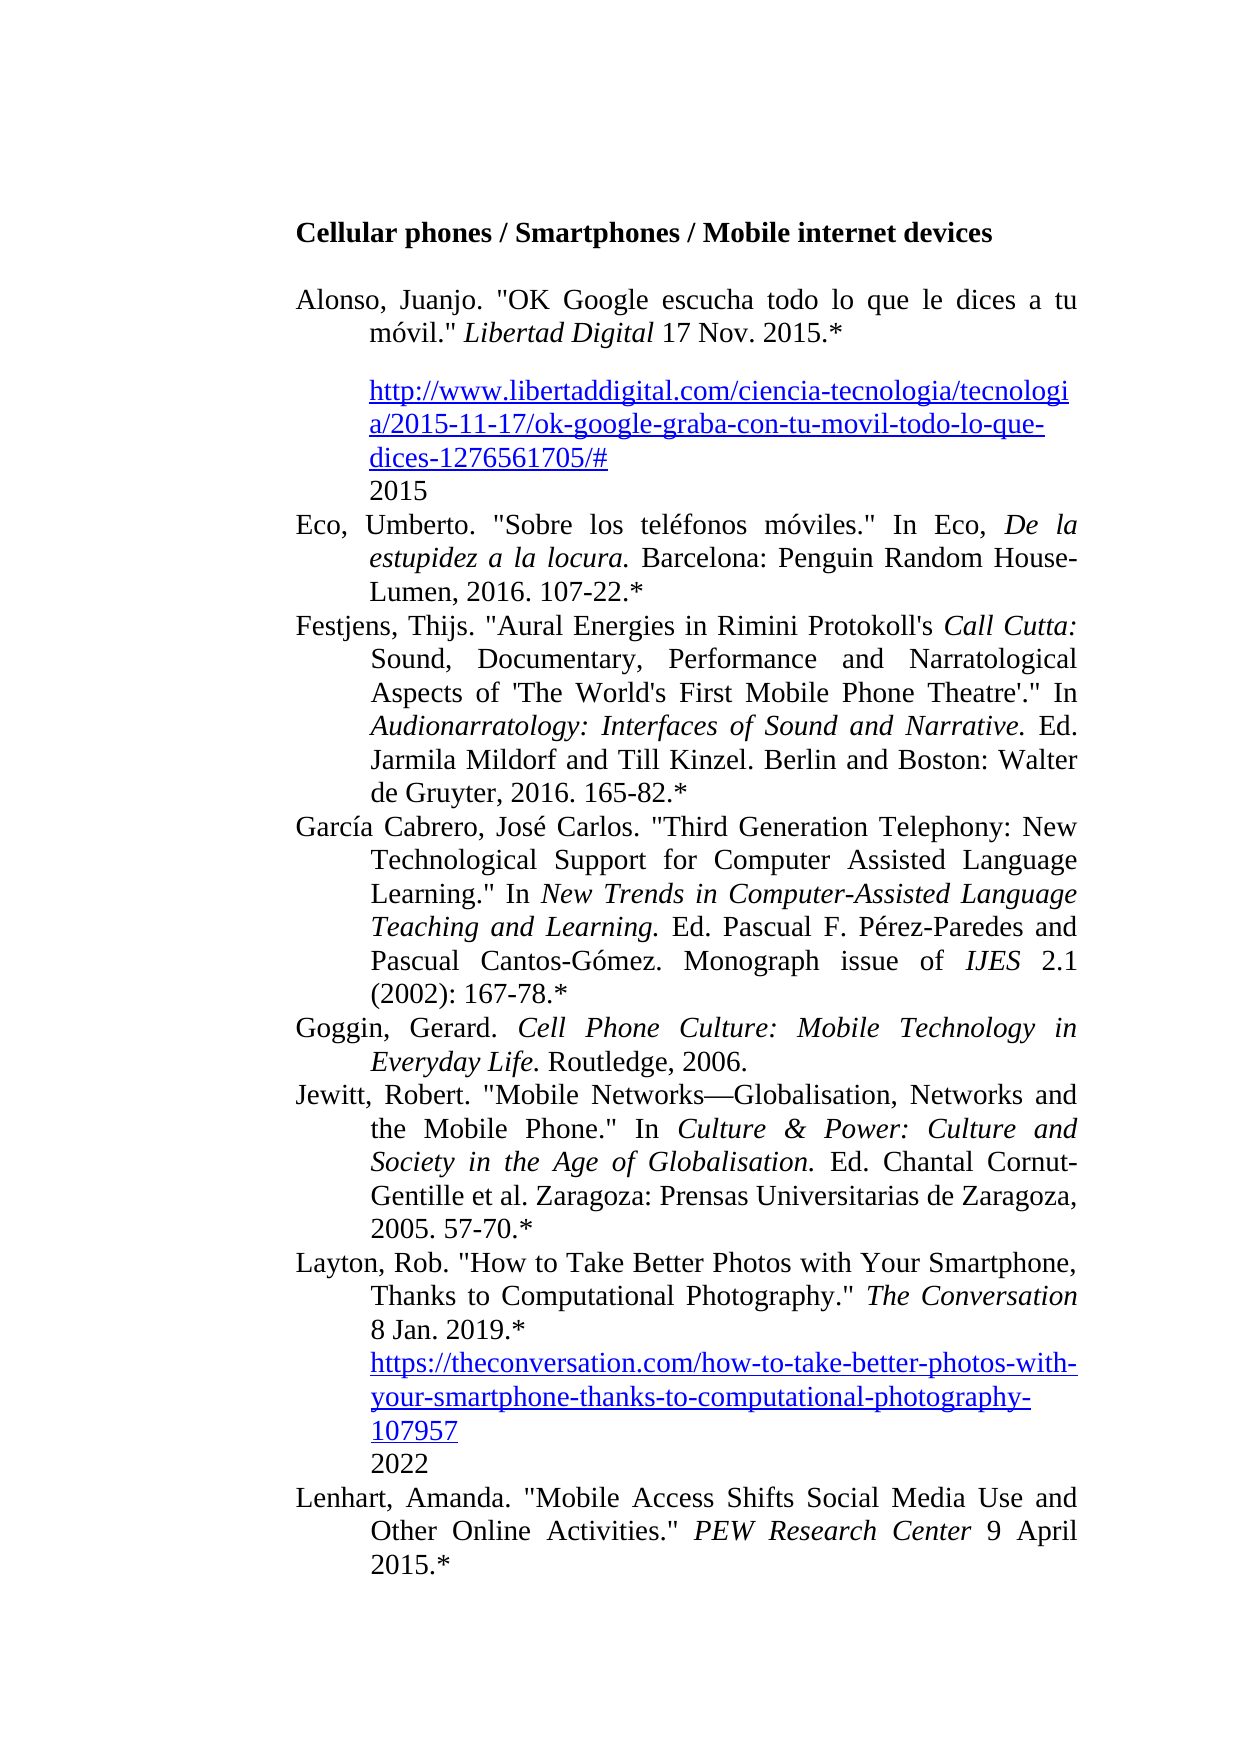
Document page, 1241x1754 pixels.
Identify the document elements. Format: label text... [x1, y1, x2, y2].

text Jewitt, Robert. "Mobile Networks—Globalisation, Networks and the Mobile Phone." In Culture & Power: Culture and Society in the Age of Globalisation. Ed. Chantal Cornut-Gentille et al. Zaragoza: Prensas Universitarias de Zaragoza, 2005. 57-70.* [295, 1077, 1078, 1245]
text Festjens, Thijs. "Aural Energies in Rimini Protokoll's Call Cutta: Sound, Documentary, Performance and Narratological Aspects of 'The World's First Mobile Phone Theatre'." In Audionarratology: Interfaces of Sound and Narrative. Ed. Jarmila Mildorf and Till Kinzel. Berlin and Boston: Walter de Gruyter, 2016. 165-82.* [295, 608, 1078, 809]
text https://theconversation.com/how-to-take-better-photos-with-your-smartphone-thanks-to-computational-photography-107957 [370, 1346, 1078, 1375]
text Lenhart, Amanda. "Mobile Access Shifts Social Media Use and Other Online Activities." PEW Research Center 9 April 2015.* [295, 1480, 1078, 1580]
text Cellular phones / Smartphones / Mobile internet devices [295, 215, 1078, 248]
text 2022 [295, 1446, 1078, 1480]
text 2015 [295, 473, 1078, 507]
text Alonso, Juanjo. "OK Google escucha todo lo que le dices a tu móvil." Libertad Digital 17 Nov. 2015.* [295, 282, 1078, 349]
text Layton, Rob. "How to Take Better Photos with Your Smartphone, Thanks to Computational Photography." The Conversation 8 Jan. 2019.* [295, 1245, 1078, 1346]
text Goggin, Gerard. Cell Phone Culture: Mobile Technology in Everyday Life. Routledge, 2006. [295, 1010, 1078, 1077]
text https://theconversation.com/how-to-take-better-photos-with-your-smartphone-thanks-to-computational-photography-107957 [370, 1376, 1078, 1446]
text García Cabrero, José Carlos. "Third Generation Telephony: New Technological Support for Computer Assisted Language Learning." In New Trends in Computer-Assisted Language Teaching and Learning. Ed. Pascual F. Pérez-Paredes and Pascual Cantos-Gómez. Monograph issue of IJES 2.1 (2002): 167-78.* [295, 809, 1078, 1010]
text Eco, Umberto. "Sobre los teléfonos móviles." In Eco, De la estupidez a la locura. Barcelona: Penguin Random House-Lumen, 2016. 107-22.* [295, 507, 1078, 608]
text http://www.libertaddigital.com/ciencia-tecnologia/tecnologia/2015-11-17/ok-google-graba-con-tu-movil-todo-lo-que-dices-1276561705/# [295, 349, 1078, 473]
